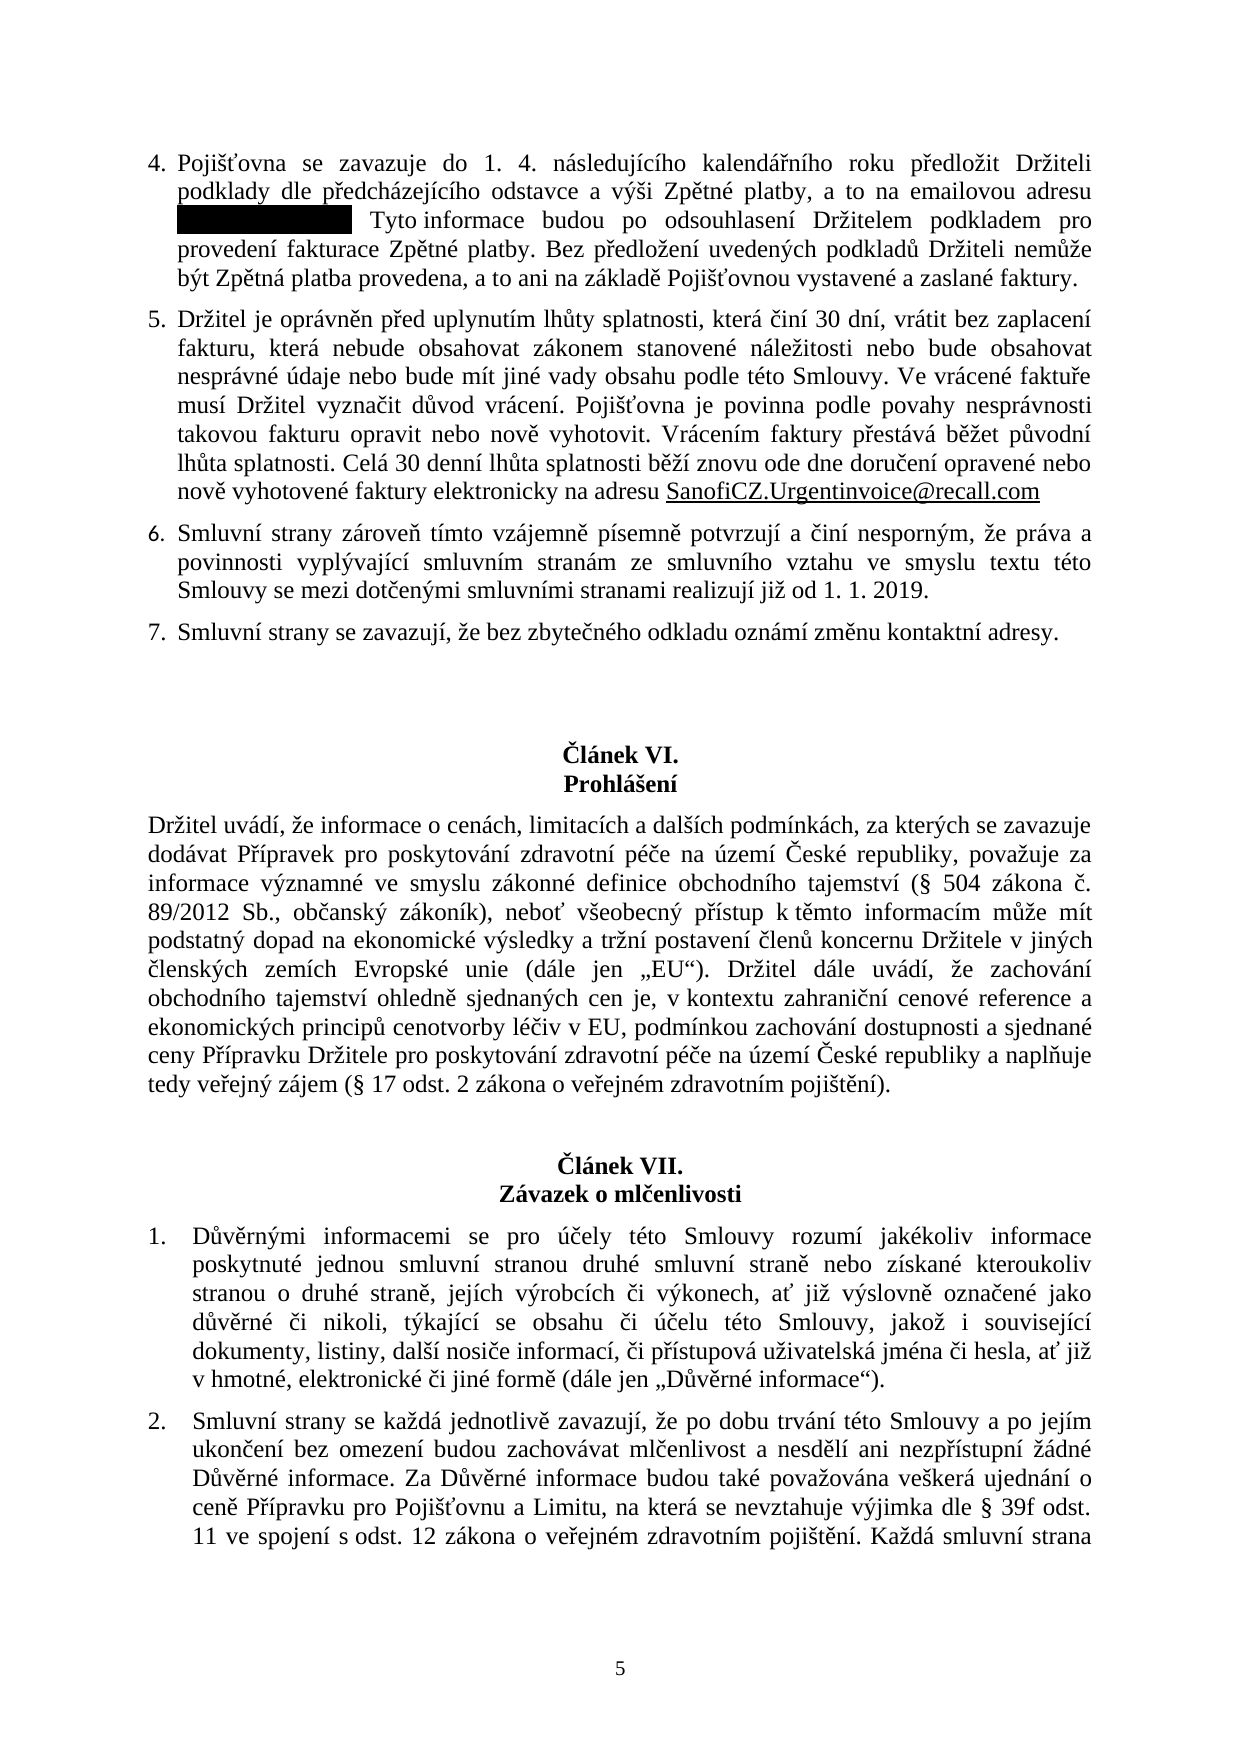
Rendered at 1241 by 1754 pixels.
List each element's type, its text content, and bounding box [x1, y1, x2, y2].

list Článek VII. [148, 1151, 1093, 1179]
text Článek VI. [148, 740, 1093, 769]
list Držitel je oprávněn před uplynutím lhůty splatnosti, která činí 30 dní, vrátit bez zaplacení fakturu, která nebude obsahovat zákonem stanovené náležitosti nebo bude obsahovat nesprávné údaje nebo bude mít jiné vady obsahu podle této Smlouvy. Ve vrácené faktuře musí Držitel vyznačit důvod vrácení. Pojišťovna je povinna podle povahy nesprávnosti takovou fakturu opravit nebo nově vyhotovit. Vrácením faktury přestává běžet původní lhůta splatnosti. Celá 30 denní lhůta splatnosti běží znovu ode dne doručení opravené nebo nově vyhotovené faktury elektronicky na adresu SanofiCZ.Urgentinvoice@recall.com [148, 304, 1093, 505]
text Prohlášení [148, 769, 1093, 798]
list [148, 1406, 1093, 1549]
list Smluvní strany se zavazují, že bez zbytečného odkladu oznámí změnu kontaktní adresy. [148, 617, 1093, 645]
list Důvěrnými informacemi se pro účely této Smlouvy rozumí jakékoliv informace poskytnuté jednou smluvní stranou druhé smluvní straně nebo získané kteroukoliv stranou o druhé straně, jejích výrobcích či výkonech, ať již výslovně označené jako důvěrné či nikoli, týkající se obsahu či účelu této Smlouvy, jakož i související dokumenty, listiny, další nosiče informací, či přístupová uživatelská jména či hesla, ať již v hmotné, elektronické či jiné formě (dále jen „Důvěrné informace“). [148, 1221, 1093, 1393]
list Smluvní strany zároveň tímto vzájemně písemně potvrzují a činí nesporným, že práva a povinnosti vyplývající smluvním stranám ze smluvního vztahu ve smyslu textu této Smlouvy se mezi dotčenými smluvními stranami realizují již od 1. 1. 2019. [148, 518, 1093, 604]
list Držitel uvádí, že informace o cenách, limitacích a dalších podmínkách, za kterých se zavazuje dodávat Přípravek pro poskytování zdravotní péče na území České republiky, považuje za informace významné ve smyslu zákonné definice obchodního tajemství (§ 504 zákona č. 89/2012 Sb., občanský zákoník), neboť všeobecný přístup k těmto informacím může mít podstatný dopad na ekonomické výsledky a tržní postavení členů koncernu Držitele v jiných členských zemích Evropské unie (dále jen „EU“). Držitel dále uvádí, že zachování obchodního tajemství ohledně sjednaných cen je, v kontextu zahraniční cenové reference a ekonomických principů cenotvorby léčiv v EU, podmínkou zachování dostupnosti a sjednané ceny Přípravku Držitele pro poskytování zdravotní péče na území České republiky a naplňuje tedy veřejný zájem (§ 17 odst. 2 zákona o veřejném zdravotním pojištění). [148, 810, 1093, 1098]
list Závazek o mlčenlivosti [148, 1179, 1093, 1208]
list Pojišťovna se zavazuje do 1. 4. následujícího kalendářního roku předložit Držiteli podklady dle předcházejícího odstavce a výši Zpětné platby, a to na emailovou adresu xxxxxxxxxxxxxx Tyto informace budou po odsouhlasení Držitelem podkladem pro provedení fakturace Zpětné platby. Bez předložení uvedených podkladů Držiteli nemůže být Zpětná platba provedena, a to ani na základě Pojišťovnou vystavené a zaslané faktury. [148, 148, 1093, 291]
